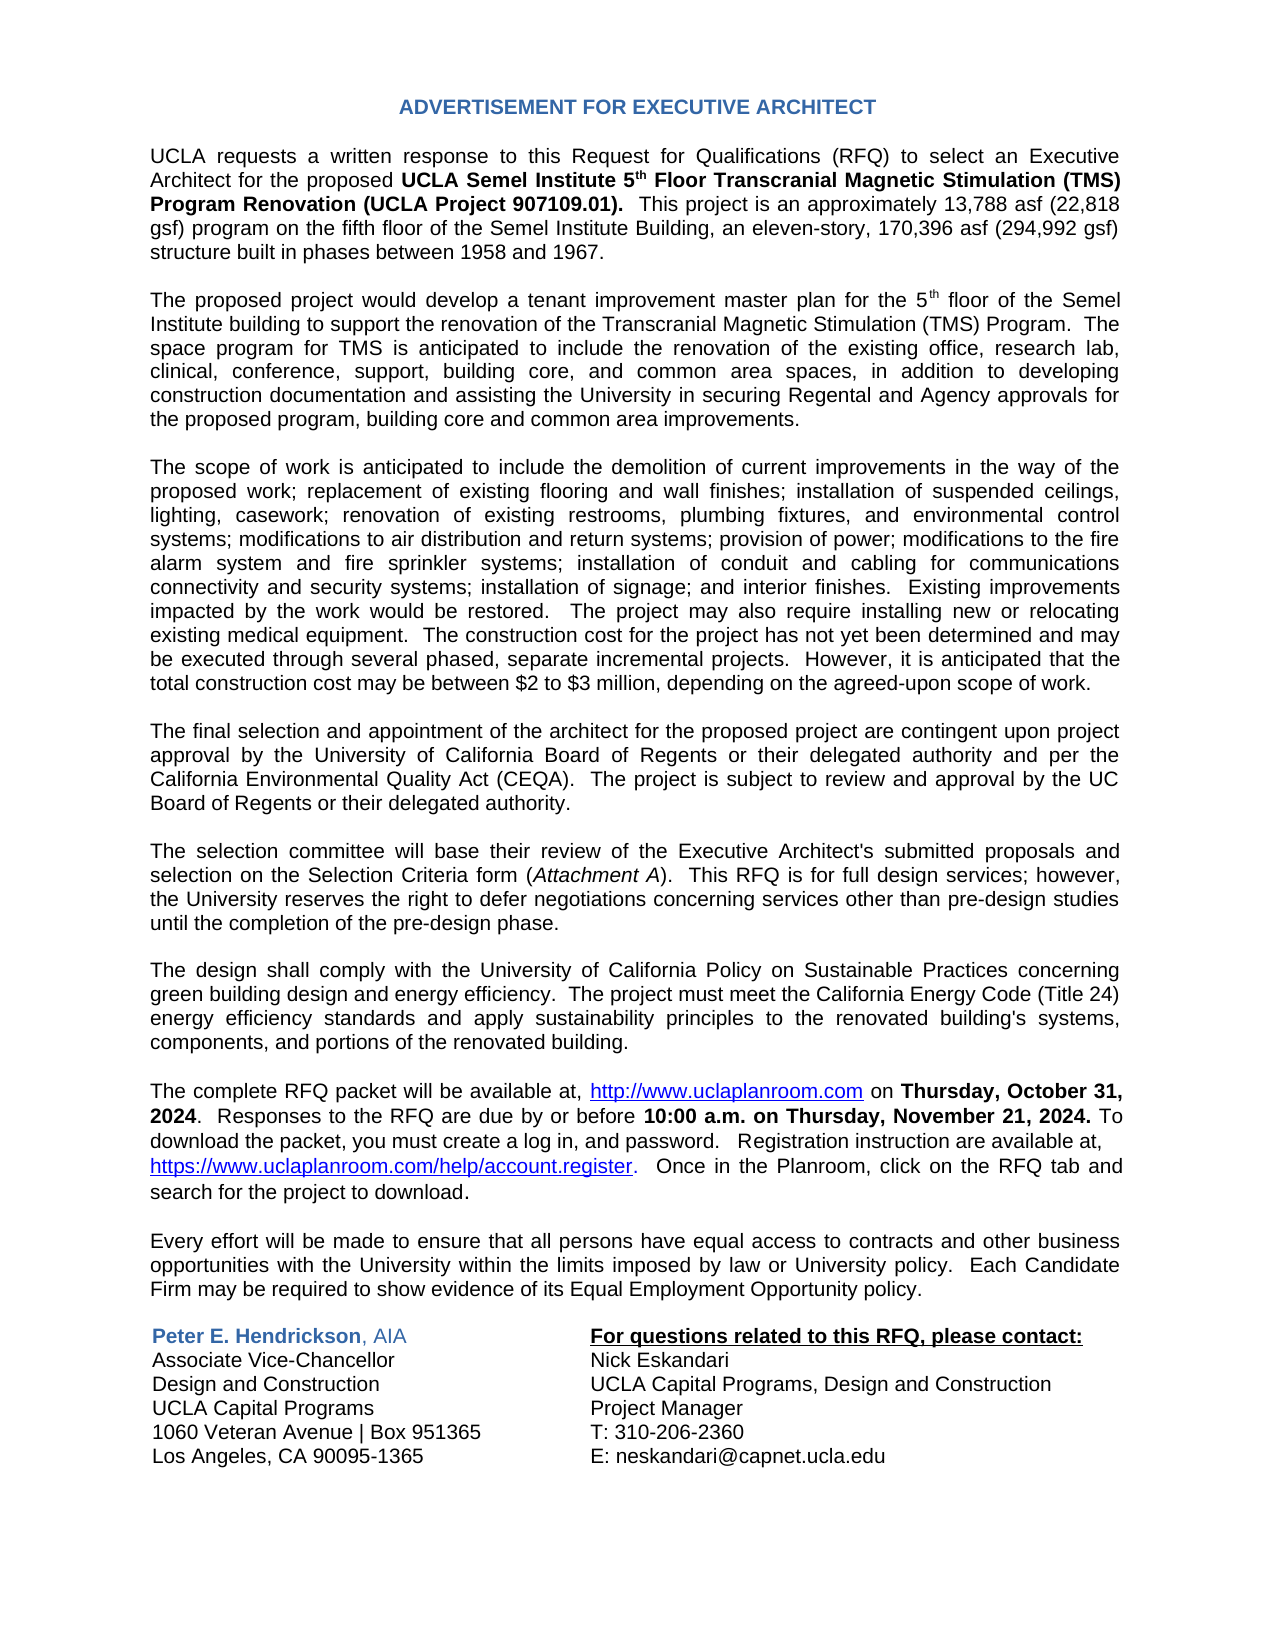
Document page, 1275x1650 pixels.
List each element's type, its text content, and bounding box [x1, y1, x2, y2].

text The proposed project would develop a tenant improvement master plan for the 5th floor of the Semel Institute building to support the renovation of the Transcranial Magnetic Stimulation (TMS) Program. The space program for TMS is anticipated to include the renovation of the existing office, research lab, clinical, conference, support, building core, and common area spaces, in addition to developing construction documentation and assisting the University in securing Regental and Agency approvals for the proposed program, building core and common area improvements. [150, 287, 1121, 431]
text The final selection and appointment of the architect for the proposed project are contingent upon project approval by the University of California Board of Regents or their delegated authority and per the California Environmental Quality Act (CEQA). The project is subject to review and approval by the UC Board of Regents or their delegated authority. [150, 719, 1121, 814]
text The design shall comply with the University of California Policy on Sustainable Practices concerning green building design and energy efficiency. The project must meet the California Energy Code (Title 24) energy efficiency standards and apply sustainability principles to the renovated building's systems, components, and portions of the renovated building. [150, 958, 1121, 1054]
text The selection committee will base their review of the Executive Architect's submitted proposals and selection on the Selection Criteria form (Attachment A). This RFQ is for full design services; however, the University reserves the right to defer negotiations concerning services other than pre-design studies until the completion of the pre-design phase. [150, 838, 1121, 934]
text Every effort will be made to ensure that all persons have equal access to contracts and other business opportunities with the University within the limits imposed by law or University policy. Each Candidate Firm may be required to show evidence of its Equal Employment Opportunity policy. [150, 1228, 1121, 1300]
table_header For questions related to this RFQ, please contact: Nick Eskandari UCLA Capital Programs, Design and Construction Project Manager T: 310-206-2360 E: neskandari@capnet.ucla.edu [579, 1324, 1134, 1533]
text https://www.uclaplanroom.com/help/account.register. Once in the Planroom, click on the RFQ tab and search for the project to download. [150, 1153, 1123, 1204]
text The scope of work is anticipated to include the demolition of current improvements in the way of the proposed work; replacement of existing flooring and wall finishes; installation of suspended ceilings, lighting, casework; renovation of existing restrooms, plumbing fixtures, and environmental control systems; modifications to air distribution and return systems; provision of power; modifications to the fire alarm system and fire sprinkler systems; installation of conduit and cabling for communications connectivity and security systems; installation of signage; and interior finishes. Existing improvements impacted by the work would be restored. The project may also require installing new or relocating existing medical equipment. The construction cost for the project has not yet been determined and may be executed through several phased, separate incremental projects. However, it is anticipated that the total construction cost may be between $2 to $3 million, depending on the agreed-upon scope of work. [150, 455, 1121, 695]
table_header Peter E. Hendrickson, AIA Associate Vice-Chancellor Design and Construction UCLA Capital Programs 1060 Veteran Avenue | Box 951365 Los Angeles, CA 90095-1365 [141, 1324, 579, 1533]
text UCLA requests a written response to this Request for Qualifications (RFQ) to select an Executive Architect for the proposed UCLA Semel Institute 5th Floor Transcranial Magnetic Stimulation (TMS) Program Renovation (UCLA Project 907109.01). This project is an approximately 13,788 asf (22,818 gsf) program on the fifth floor of the Semel Institute Building, an eleven-story, 170,396 asf (294,992 gsf) structure built in phases between 1958 and 1967. [150, 144, 1121, 263]
subtitle ADVERTISEMENT FOR EXECUTIVE ARCHITECT [150, 94, 1125, 119]
text The complete RFQ packet will be available at, http://www.uclaplanroom.com on Thursday, October 31, 2024. Responses to the RFQ are due by or before 10:00 a.m. on Thursday, November 21, 2024. To download the packet, you must create a log in, and password. Registration instruction are available at, [150, 1078, 1123, 1153]
